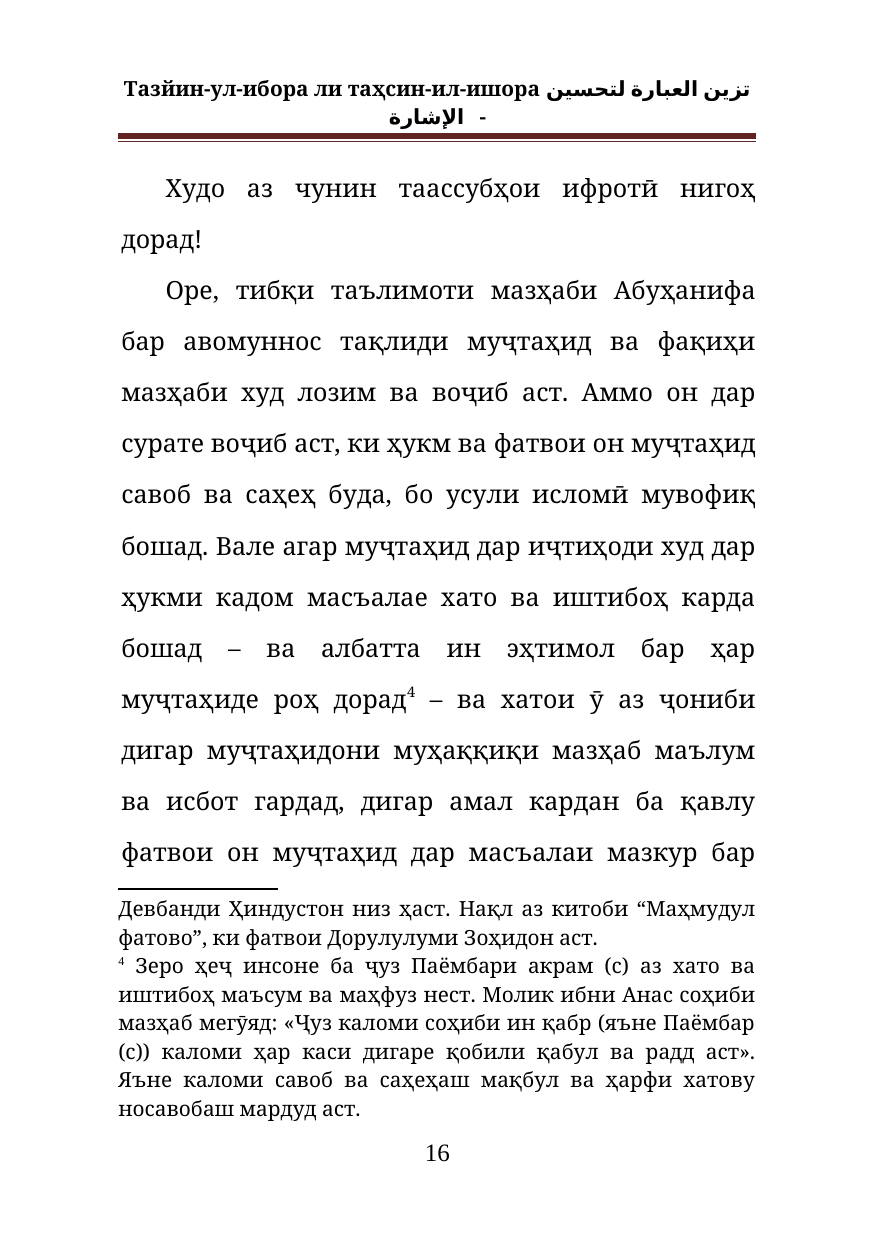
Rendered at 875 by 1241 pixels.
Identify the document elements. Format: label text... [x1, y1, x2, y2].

text Худо аз чунин таассубҳои ифротӣ нигоҳ дорад! [121, 171, 756, 256]
text Оре, тибқи таълимоти мазҳаби Абуҳанифа бар авомуннос тақлиди муҷтаҳид ва фақиҳи мазҳаби худ лозим ва воҷиб аст. Аммо он дар сурате воҷиб аст, ки ҳукм ва фатвои он муҷтаҳид савоб ва саҳеҳ буда, бо усули исломӣ мувофиқ бошад. Вале агар муҷтаҳид дар иҷтиҳоди худ дар ҳукми кадом масъалае хато ва иштибоҳ карда бошад – ва албатта ин эҳтимол бар ҳар муҷтаҳиде роҳ дорад – ва хатои ӯ аз ҷониби дигар муҷтаҳидони муҳаққиқи мазҳаб маълум ва исбот гардад, дигар амал кардан ба қавлу фатвои он муҷтаҳид дар масъалаи мазкур бар муқаллидони мазҳаб ҷоиз набуда, балки ҳаром аст. [121, 273, 756, 868]
